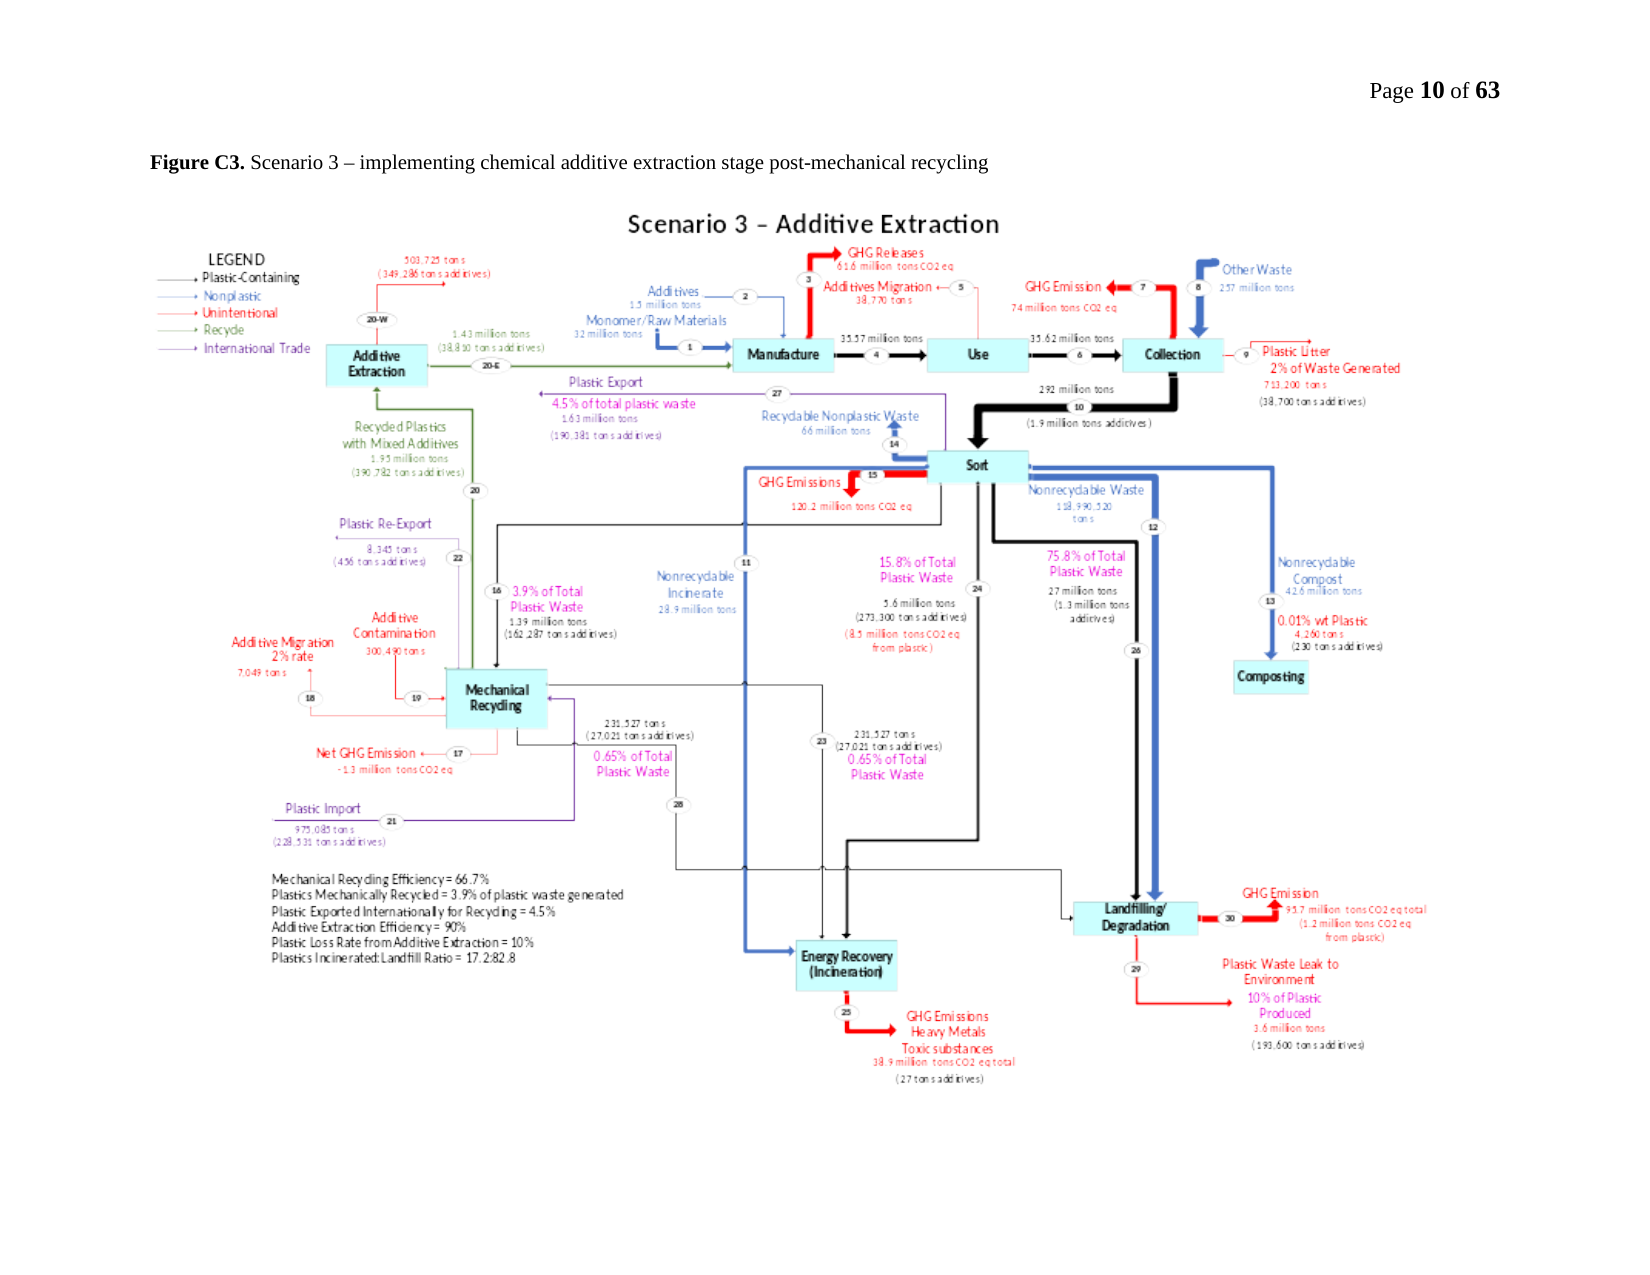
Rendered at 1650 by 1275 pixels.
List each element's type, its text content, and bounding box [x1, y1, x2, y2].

text Figure C3. Scenario 3 – implementing chemical additive extraction stage post-mechanical recycling [150, 150, 1500, 174]
